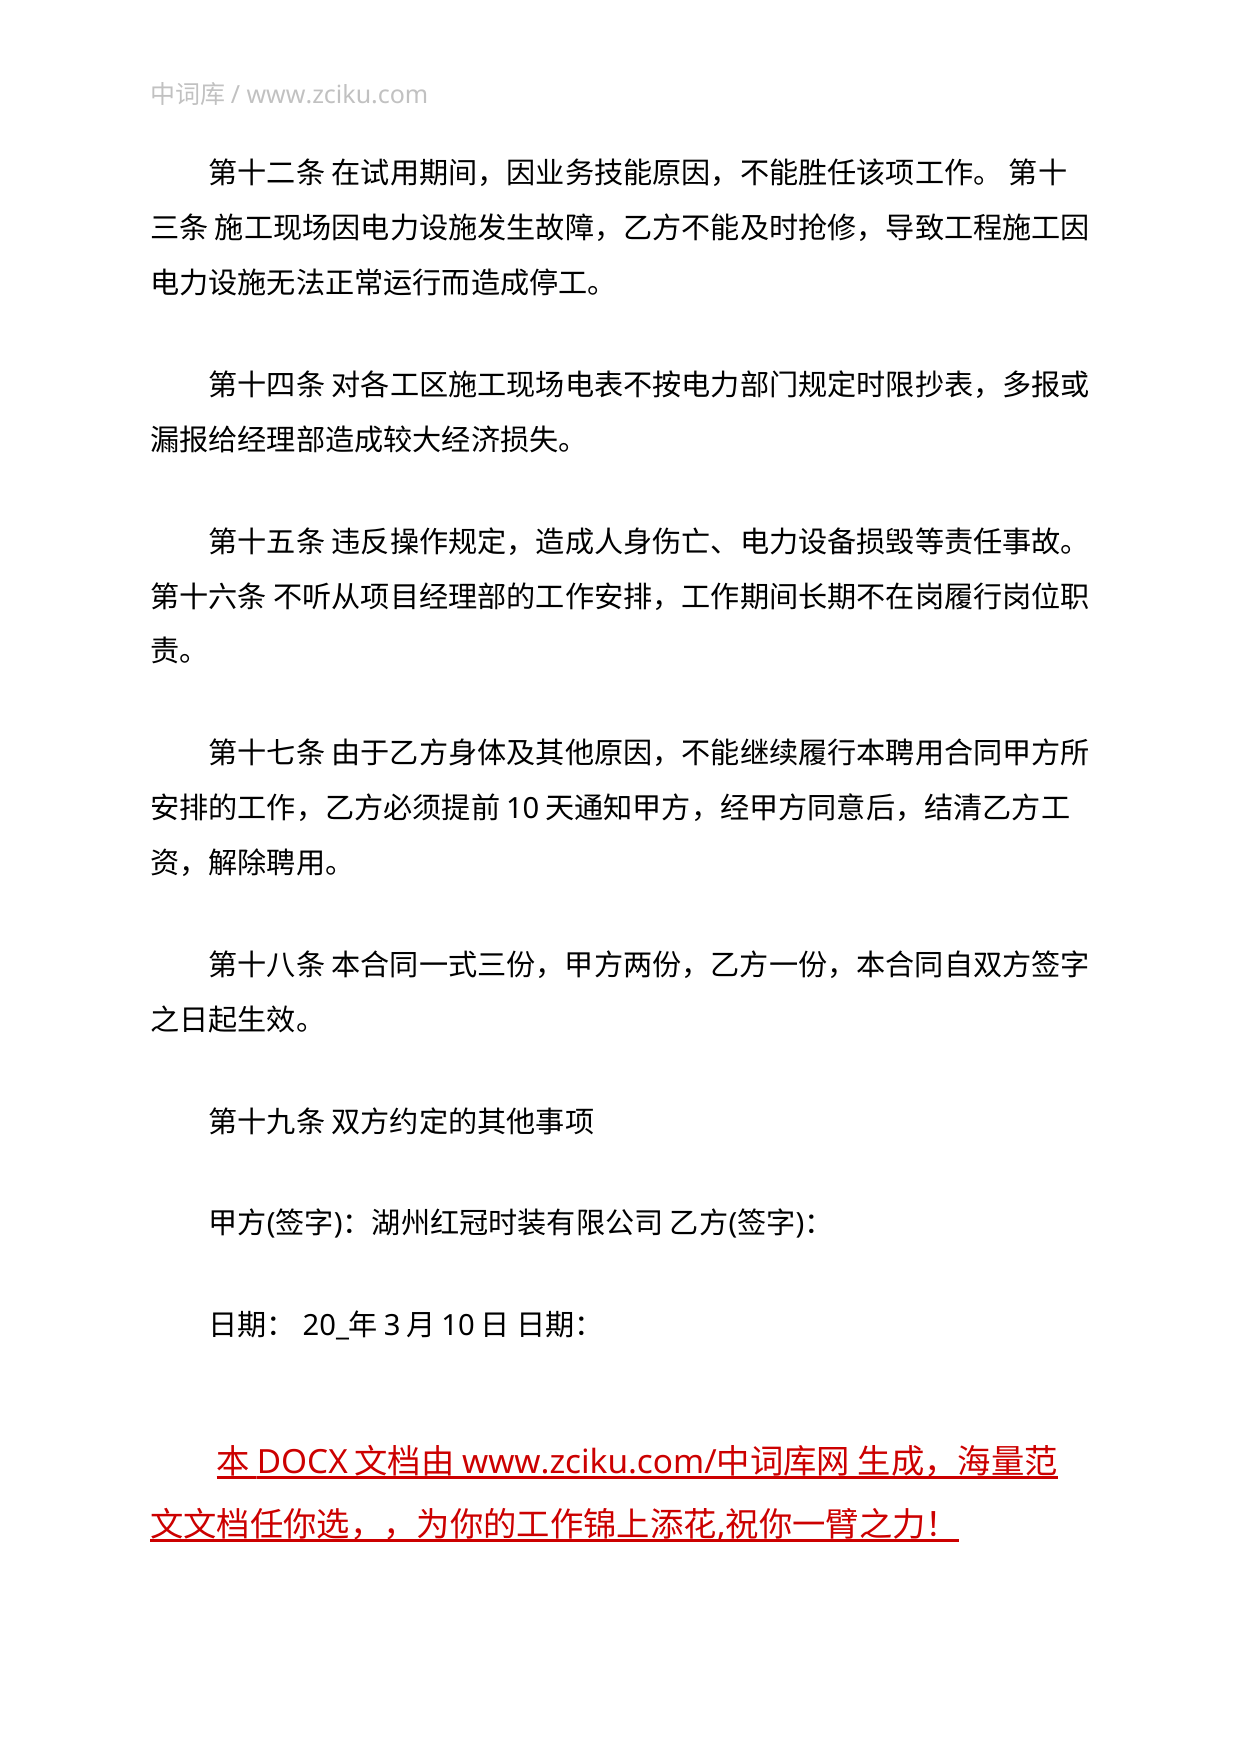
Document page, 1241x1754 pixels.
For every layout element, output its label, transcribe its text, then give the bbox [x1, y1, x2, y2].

text 日期： 20_年3月10日 日期： [150, 1302, 1090, 1344]
text 第十二条 在试用期间，因业务技能原因，不能胜任该项工作。 第十三条 施工现场因电力设施发生故障，乙方不能及时抢修，导致工程施工因电力设施无法正常运行而造成停工。 [150, 150, 1090, 302]
text 甲方(签字)：湖州红冠时装有限公司 乙方(签字)： [150, 1200, 1090, 1242]
text 第十七条 由于乙方身体及其他原因，不能继续履行本聘用合同甲方所安排的工作，乙方必须提前10天通知甲方，经甲方同意后，结清乙方工资，解除聘用。 [150, 730, 1090, 882]
text 第十四条 对各工区施工现场电表不按电力部门规定时限抄表，多报或漏报给经理部造成较大经济损失。 [150, 362, 1090, 459]
text 第十九条 双方约定的其他事项 [150, 1098, 1090, 1140]
text 第十八条 本合同一式三份，甲方两份，乙方一份，本合同自双方签字之日起生效。 [150, 941, 1090, 1039]
text 本DOCX文档由 www.zciku.com/中词库网 生成，海量范文文档任你选，，为你的工作锦上添花,祝你一臂之力！ [150, 1435, 1090, 1546]
text 第十五条 违反操作规定，造成人身伤亡、电力设备损毁等责任事故。 第十六条 不听从项目经理部的工作安排，工作期间长期不在岗履行岗位职责。 [150, 518, 1090, 670]
